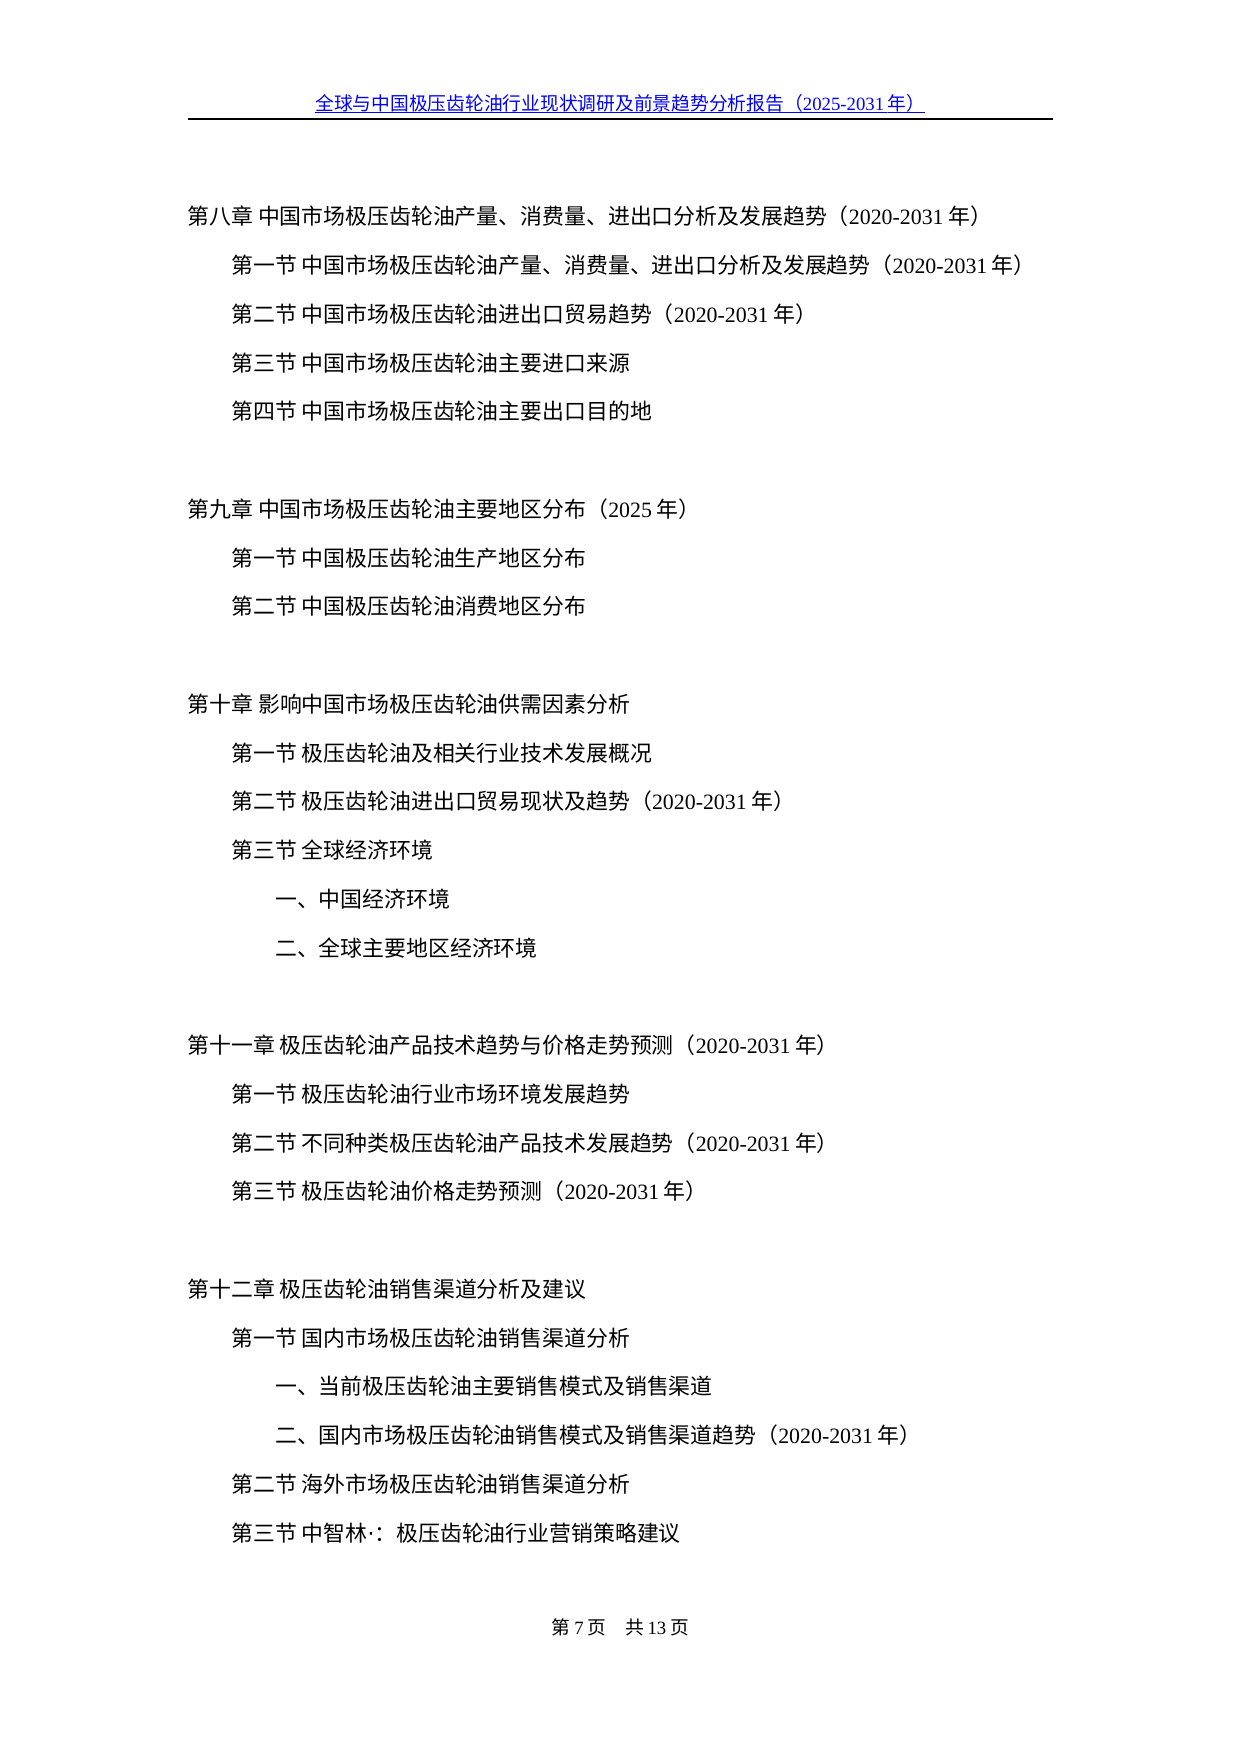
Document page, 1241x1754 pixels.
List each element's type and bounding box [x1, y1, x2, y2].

text [187, 150, 1053, 1548]
